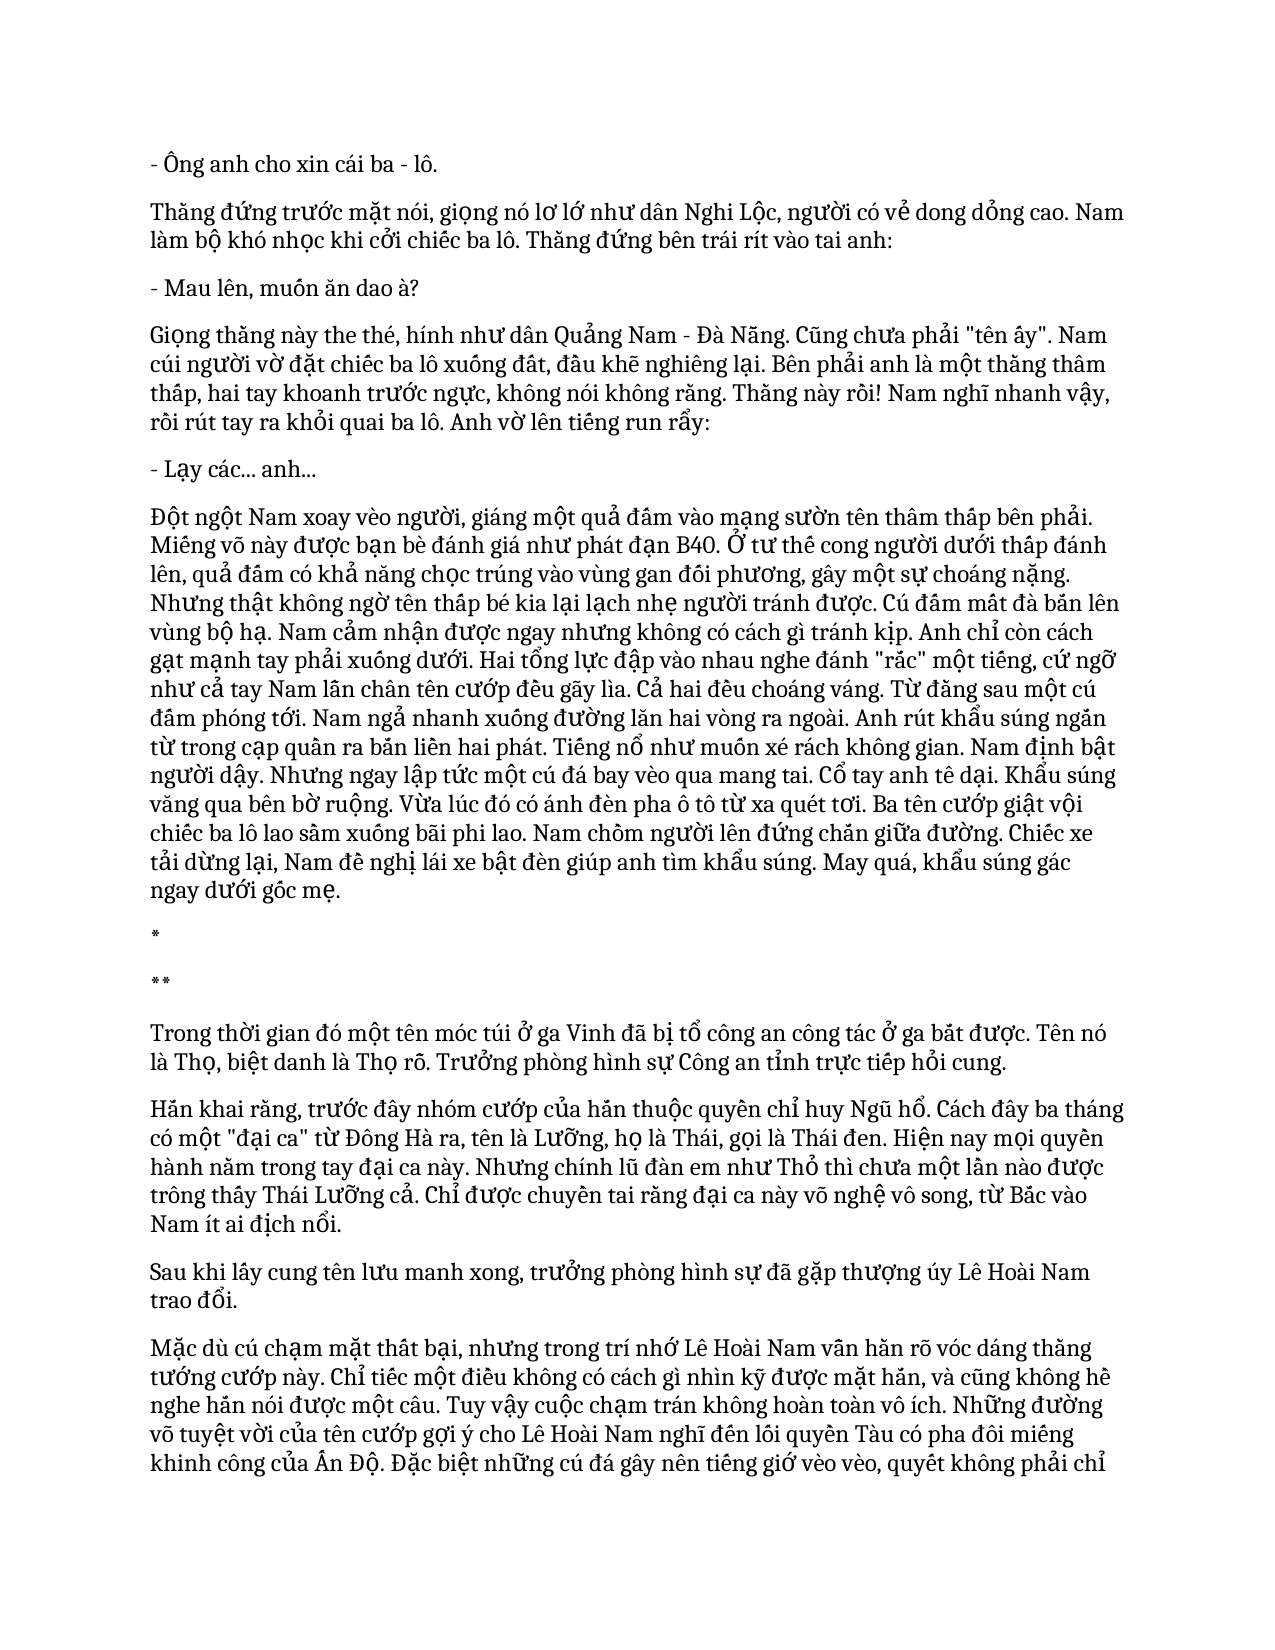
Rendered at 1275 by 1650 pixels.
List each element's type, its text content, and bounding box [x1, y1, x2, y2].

text Đột ngột Nam xoay vèo người, giáng một quả đấm vào mạng sườn tên thâm thấp bên phải. Miếng võ này được bạn bè đánh giá như phát đạn B40. Ở tư thế cong người dưới thấp đánh lên, quả đấm có khả năng chọc trúng vào vùng gan đối phương, gây một sự choáng nặng. Nhưng thật không ngờ tên thấp bé kia lại lạch nhẹ người tránh được. Cú đấm mất đà bắn lên vùng bộ hạ. Nam cảm nhận được ngay nhưng không có cách gì tránh kịp. Anh chỉ còn cách gạt mạnh tay phải xuống dưới. Hai tổng lực đập vào nhau nghe đánh "rắc" một tiếng, cứ ngỡ như cả tay Nam lẫn chân tên cướp đều gãy lìa. Cả hai đều choáng váng. Từ đằng sau một cú đấm phóng tới. Nam ngả nhanh xuống đường lăn hai vòng ra ngoài. Anh rút khẩu súng ngắn từ trong cạp quần ra bắn liền hai phát. Tiếng nổ như muốn xé rách không gian. Nam định bật người dậy. Nhưng ngay lập tức một cú đá bay vèo qua mang tai. Cổ tay anh tê dại. Khẩu súng văng qua bên bờ ruộng. Vừa lúc đó có ánh đèn pha ô tô từ xa quét tơi. Ba tên cướp giật vội chiếc ba lô lao sầm xuống bãi phi lao. Nam chồm người lên đứng chắn giữa đường. Chiếc xe tải dừng lại, Nam đề nghị lái xe bật đèn giúp anh tìm khẩu súng. May quá, khẩu súng gác ngay dưới gốc mẹ. [150, 502, 1125, 905]
text ** [150, 971, 1125, 1000]
text Sau khi lấy cung tên lưu manh xong, trưởng phòng hình sự đã gặp thượng úy Lê Hoài Nam trao đổi. [150, 1257, 1125, 1315]
text * [150, 924, 1125, 952]
text Hắn khai rằng, trước đây nhóm cướp của hắn thuộc quyền chỉ huy Ngũ hổ. Cách đây ba tháng có một "đại ca" từ Đông Hà ra, tên là Lưỡng, họ là Thái, gọi là Thái đen. Hiện nay mọi quyền hành nằm trong tay đại ca này. Nhưng chính lũ đàn em như Thỏ thì chưa một lần nào được trông thấy Thái Lưỡng cả. Chỉ được chuyền tai rằng đại ca này võ nghệ vô song, từ Bắc vào Nam ít ai địch nổi. [150, 1095, 1125, 1239]
text - Lạy các... anh... [150, 455, 1125, 484]
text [150, 1334, 1125, 1477]
text - Ông anh cho xin cái ba - lô. [150, 150, 1125, 179]
text Trong thời gian đó một tên móc túi ở ga Vinh đã bị tổ công an công tác ở ga bắt được. Tên nó là Thọ, biệt danh là Thọ rỗ. Trưởng phòng hình sự Công an tỉnh trực tiếp hỏi cung. [150, 1019, 1125, 1076]
text Thằng đứng trước mặt nói, giọng nó lơ lớ như dân Nghi Lộc, người có vẻ dong dỏng cao. Nam làm bộ khó nhọc khi cởi chiếc ba lô. Thằng đứng bên trái rít vào tai anh: [150, 197, 1125, 255]
text Giọng thằng này the thé, hính như dân Quảng Nam - Đà Nẵng. Cũng chưa phải "tên ấy". Nam cúi người vờ đặt chiếc ba lô xuống đất, đầu khẽ nghiêng lại. Bên phải anh là một thằng thâm thấp, hai tay khoanh trước ngực, không nói không rằng. Thằng này rồi! Nam nghĩ nhanh vậy, rồi rút tay ra khỏi quai ba lô. Anh vờ lên tiếng run rẩy: [150, 321, 1125, 436]
text - Mau lên, muốn ăn dao à? [150, 274, 1125, 302]
